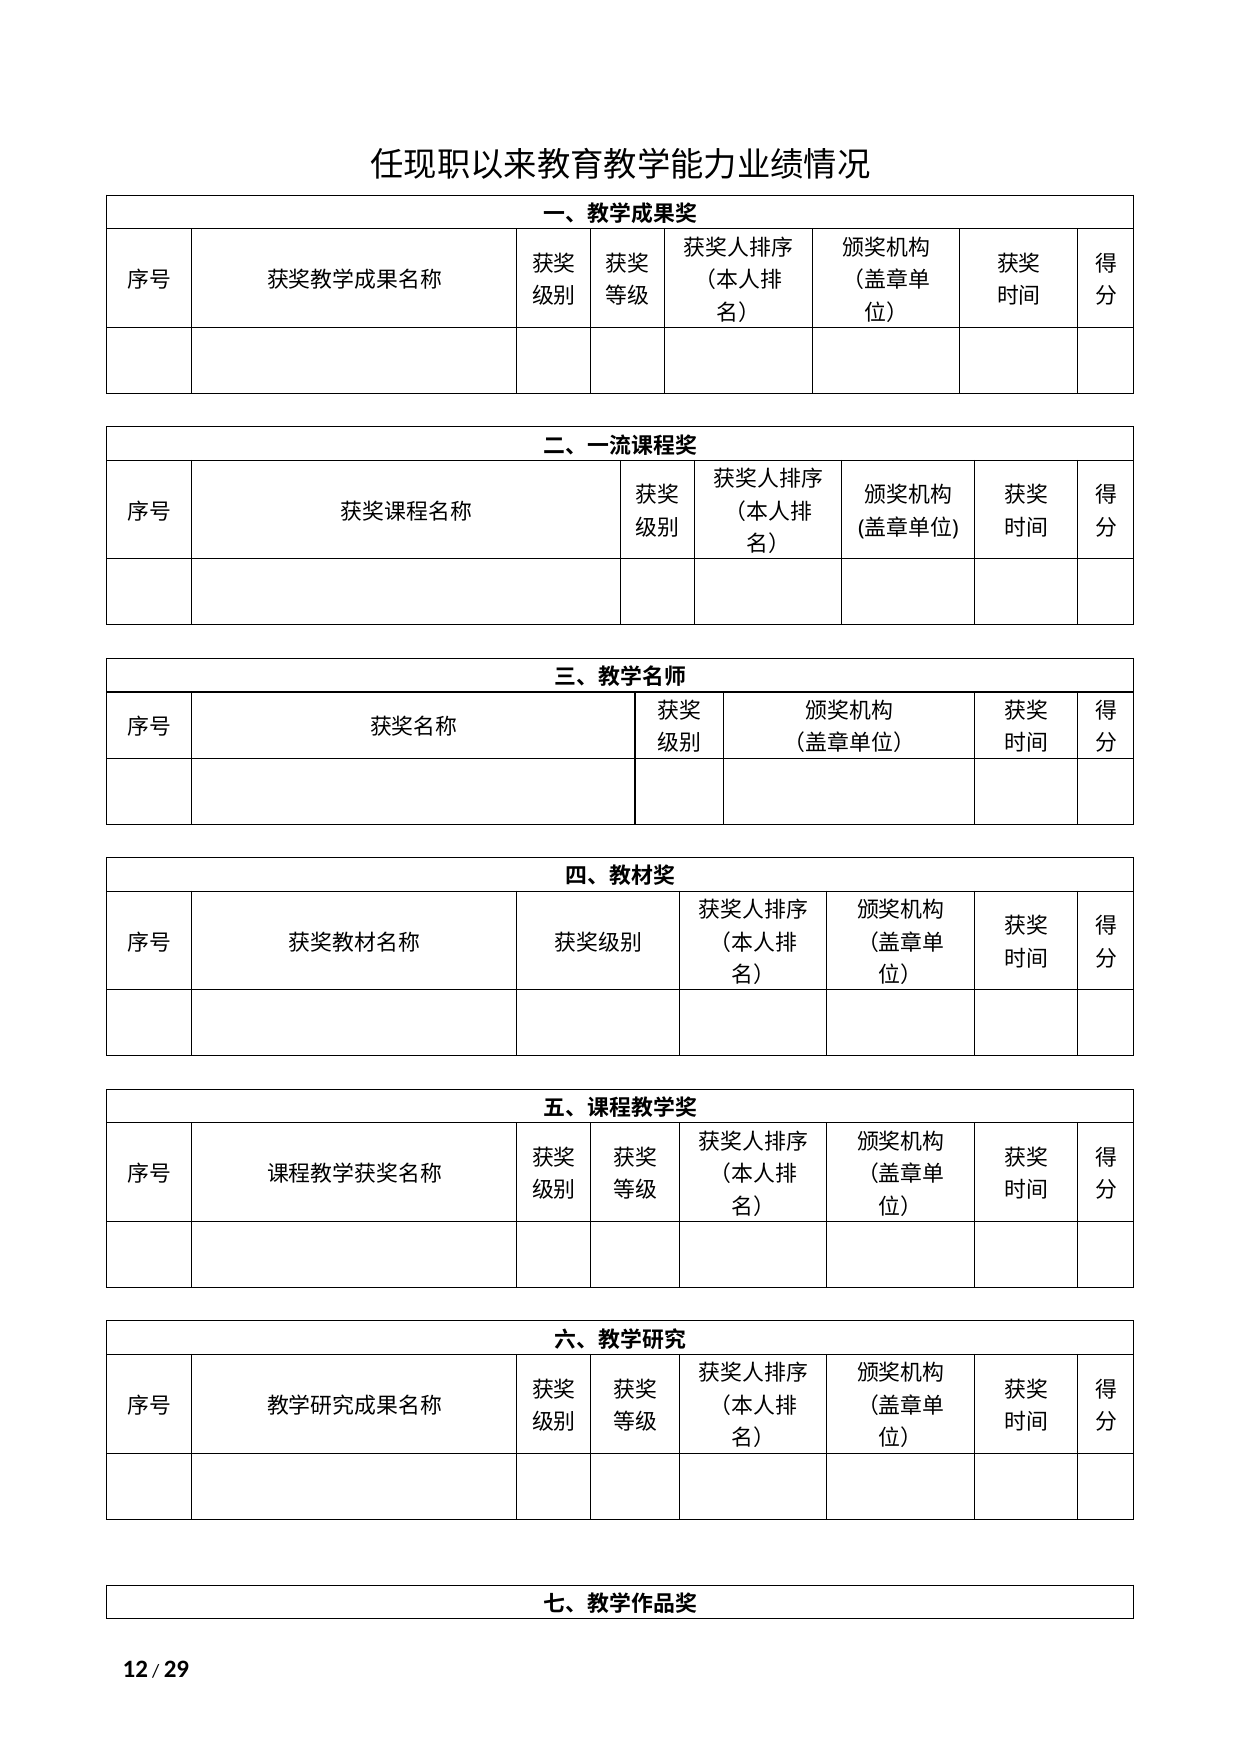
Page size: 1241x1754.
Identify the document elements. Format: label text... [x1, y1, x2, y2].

table_cell [695, 559, 841, 624]
table_cell 获奖 等级 [591, 229, 664, 327]
table_cell [591, 1222, 679, 1287]
table_cell [107, 328, 191, 393]
table_cell 教学研究成果名称 [192, 1355, 516, 1452]
table_cell [1078, 759, 1133, 823]
table_cell [517, 990, 679, 1055]
table_cell [975, 1222, 1077, 1287]
table_cell 获奖级别 [517, 892, 679, 989]
table_header 三、教学名师 [107, 659, 1133, 691]
table_cell 序号 [107, 461, 191, 558]
table_cell 获奖 等级 [591, 1123, 679, 1221]
table_cell [192, 1454, 516, 1518]
table_cell 获奖人排序 （本人排名） [680, 1355, 826, 1452]
table_cell [591, 1454, 679, 1518]
table_cell 得分 [1078, 1123, 1133, 1221]
table_cell 获奖 时间 [975, 1355, 1077, 1452]
table_cell 得分 [1078, 1355, 1133, 1452]
table_cell [680, 1454, 826, 1518]
table_cell [975, 990, 1077, 1055]
table_cell 获奖教学成果名称 [192, 229, 516, 327]
table_cell 获奖人排序 （本人排名） [665, 229, 812, 327]
table_header 二、一流课程奖 [107, 427, 1133, 460]
table_cell [680, 990, 826, 1055]
table_cell 序号 [107, 229, 191, 327]
table_cell 获奖 级别 [621, 461, 694, 558]
table_cell 获奖 等级 [591, 1355, 679, 1452]
table_cell [975, 759, 1077, 823]
table_cell 获奖 时间 [975, 461, 1077, 558]
table_cell 颁奖机构 （盖章单位） [827, 892, 974, 989]
table_cell [192, 559, 620, 624]
table_cell 获奖 时间 [975, 892, 1077, 989]
table_cell 获奖 时间 [975, 693, 1077, 757]
table_cell [960, 328, 1077, 393]
table_cell 颁奖机构 （盖章单位） [827, 1355, 974, 1452]
table_header 一、教学成果奖 [107, 196, 1133, 228]
table_cell [107, 990, 191, 1055]
table_cell 获奖 级别 [517, 1123, 590, 1221]
table_cell [975, 559, 1077, 624]
table_cell 得分 [1078, 892, 1133, 989]
table_cell 序号 [107, 892, 191, 989]
table_cell 得分 [1078, 229, 1133, 327]
table_cell 获奖名称 [192, 693, 634, 757]
table_cell [192, 328, 516, 393]
table_cell [107, 1222, 191, 1287]
table_cell 获奖课程名称 [192, 461, 620, 558]
table_cell [636, 759, 723, 823]
table_cell [665, 328, 812, 393]
table_cell [621, 559, 694, 624]
table_cell 获奖人排序 （本人排名） [680, 892, 826, 989]
table_header 六、教学研究 [107, 1321, 1133, 1354]
table_cell [827, 1454, 974, 1518]
table_cell [107, 559, 191, 624]
table_cell 颁奖机构 （盖章单位） [813, 229, 959, 327]
table_cell [1078, 328, 1133, 393]
table_cell 获奖人排序 （本人排名） [680, 1123, 826, 1221]
table_cell 课程教学获奖名称 [192, 1123, 516, 1221]
table_cell [1078, 1454, 1133, 1518]
table_cell 颁奖机构 （盖章单位） [724, 693, 974, 757]
table_cell [517, 1222, 590, 1287]
table_cell 获奖 时间 [960, 229, 1077, 327]
table_cell [1078, 990, 1133, 1055]
table_cell [517, 1454, 590, 1518]
table_cell 获奖教材名称 [192, 892, 516, 989]
table_cell 序号 [107, 1355, 191, 1452]
table_cell [192, 990, 516, 1055]
table_cell [975, 1454, 1077, 1518]
table_header 七、教学作品奖 [107, 1586, 1133, 1618]
table_cell 得分 [1078, 693, 1133, 757]
table_cell 获奖人排序 （本人排名） [695, 461, 841, 558]
table_cell [517, 328, 590, 393]
table_cell 获奖 时间 [975, 1123, 1077, 1221]
table_cell [1078, 559, 1133, 624]
table_cell [680, 1222, 826, 1287]
table_cell 颁奖机构 （盖章单位） [827, 1123, 974, 1221]
table_cell 获奖 级别 [636, 693, 723, 757]
table_cell [591, 328, 664, 393]
table_header 四、教材奖 [107, 858, 1133, 891]
table_cell [107, 759, 191, 823]
table_cell 获奖 级别 [517, 229, 590, 327]
table_cell [192, 759, 634, 823]
table_cell [107, 1454, 191, 1518]
table_header 五、课程教学奖 [107, 1090, 1133, 1122]
table_cell 颁奖机构 (盖章单位) [842, 461, 974, 558]
table_cell [842, 559, 974, 624]
table_cell [827, 990, 974, 1055]
table_cell 序号 [107, 693, 191, 757]
table_cell [827, 1222, 974, 1287]
text 任现职以来教育教学能力业绩情况 [118, 129, 1122, 194]
table_cell 序号 [107, 1123, 191, 1221]
table_cell [1078, 1222, 1133, 1287]
table_cell [192, 1222, 516, 1287]
table_cell [813, 328, 959, 393]
table_cell 获奖 级别 [517, 1355, 590, 1452]
table_cell 得分 [1078, 461, 1133, 558]
table_cell [724, 759, 974, 823]
